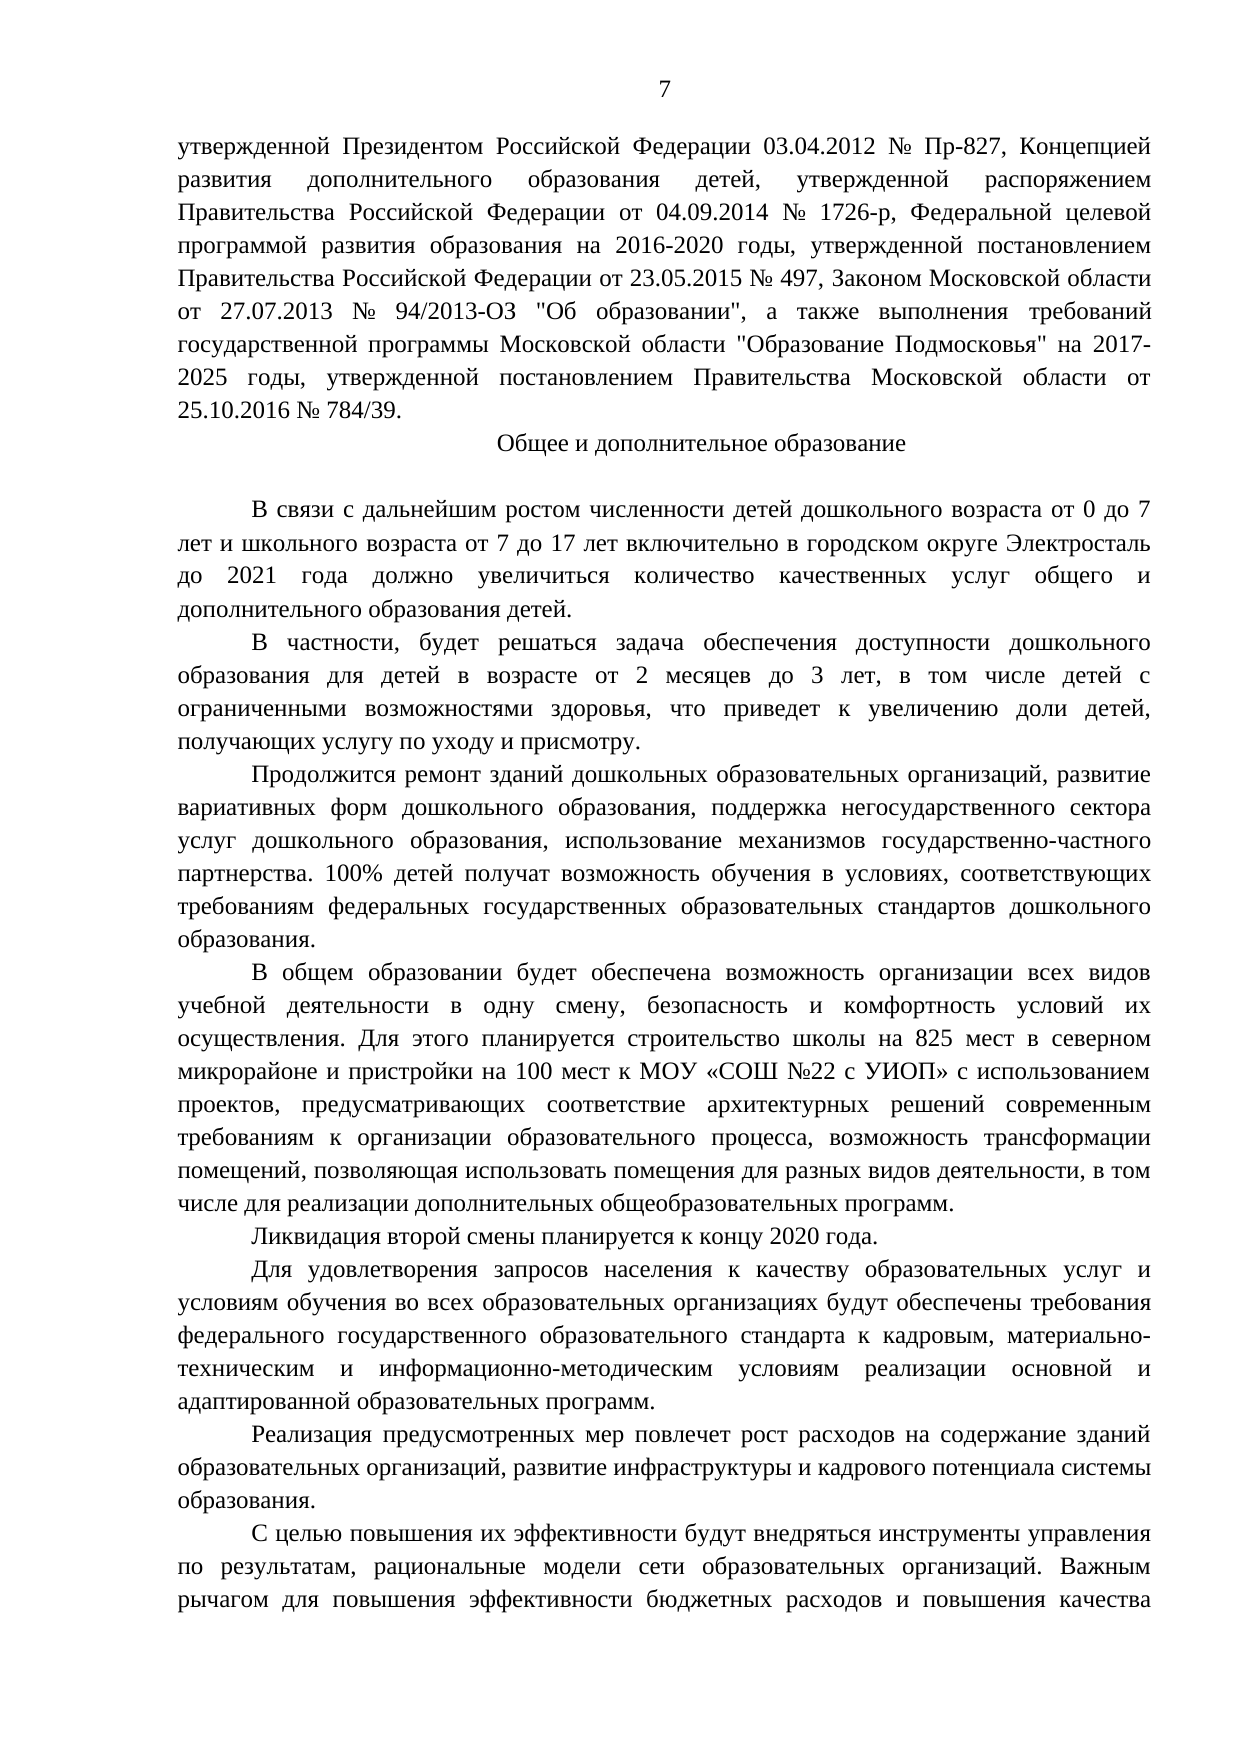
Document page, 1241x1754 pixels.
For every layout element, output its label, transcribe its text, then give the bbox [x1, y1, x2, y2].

text В связи с дальнейшим ростом численности детей дошкольного возраста от 0 до 7 лет и школьного возраста от 7 до 17 лет включительно в городском округе Электросталь до 2021 года должно увеличиться количество качественных услуг общего и дополнительного образования детей. [177, 494, 1152, 622]
text В частности, будет решаться задача обеспечения доступности дошкольного образования для детей в возрасте от 2 месяцев до 3 лет, в том числе детей с ограниченными возможностями здоровья, что приведет к увеличению доли детей, получающих услугу по уходу и присмотру. [177, 627, 1152, 754]
text Реализация предусмотренных мер повлечет рост расходов на содержание зданий образовательных организаций, развитие инфраструктуры и кадрового потенциала системы образования. [177, 1419, 1152, 1514]
text Общее и дополнительное образование [177, 428, 1152, 457]
text Продолжится ремонт зданий дошкольных образовательных организаций, развитие вариативных форм дошкольного образования, поддержка негосударственного сектора услуг дошкольного образования, использование механизмов государственно-частного партнерства. 100% детей получат возможность обучения в условиях, соответствующих требованиям федеральных государственных образовательных стандартов дошкольного образования. [177, 759, 1152, 953]
text В общем образовании будет обеспечена возможность организации всех видов учебной деятельности в одну смену, безопасность и комфортность условий их осуществления. Для этого планируется строительство школы на 825 мест в северном микрорайоне и пристройки на 100 мест к МОУ «СОШ №22 с УИОП» с использованием проектов, предусматривающих соответствие архитектурных решений современным требованиям к организации образовательного процесса, возможность трансформации помещений, позволяющая использовать помещения для разных видов деятельности, в том числе для реализации дополнительных общеобразовательных программ. [177, 957, 1152, 1217]
text Для удовлетворения запросов населения к качеству образовательных услуг и условиям обучения во всех образовательных организациях будут обеспечены требования федерального государственного образовательного стандарта к кадровым, материально-техническим и информационно-методическим условиям реализации основной и адаптированной образовательных программ. [177, 1254, 1152, 1415]
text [177, 1518, 1152, 1613]
text Ликвидация второй смены планируется к концу 2020 года. [177, 1221, 1152, 1250]
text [177, 131, 1152, 424]
